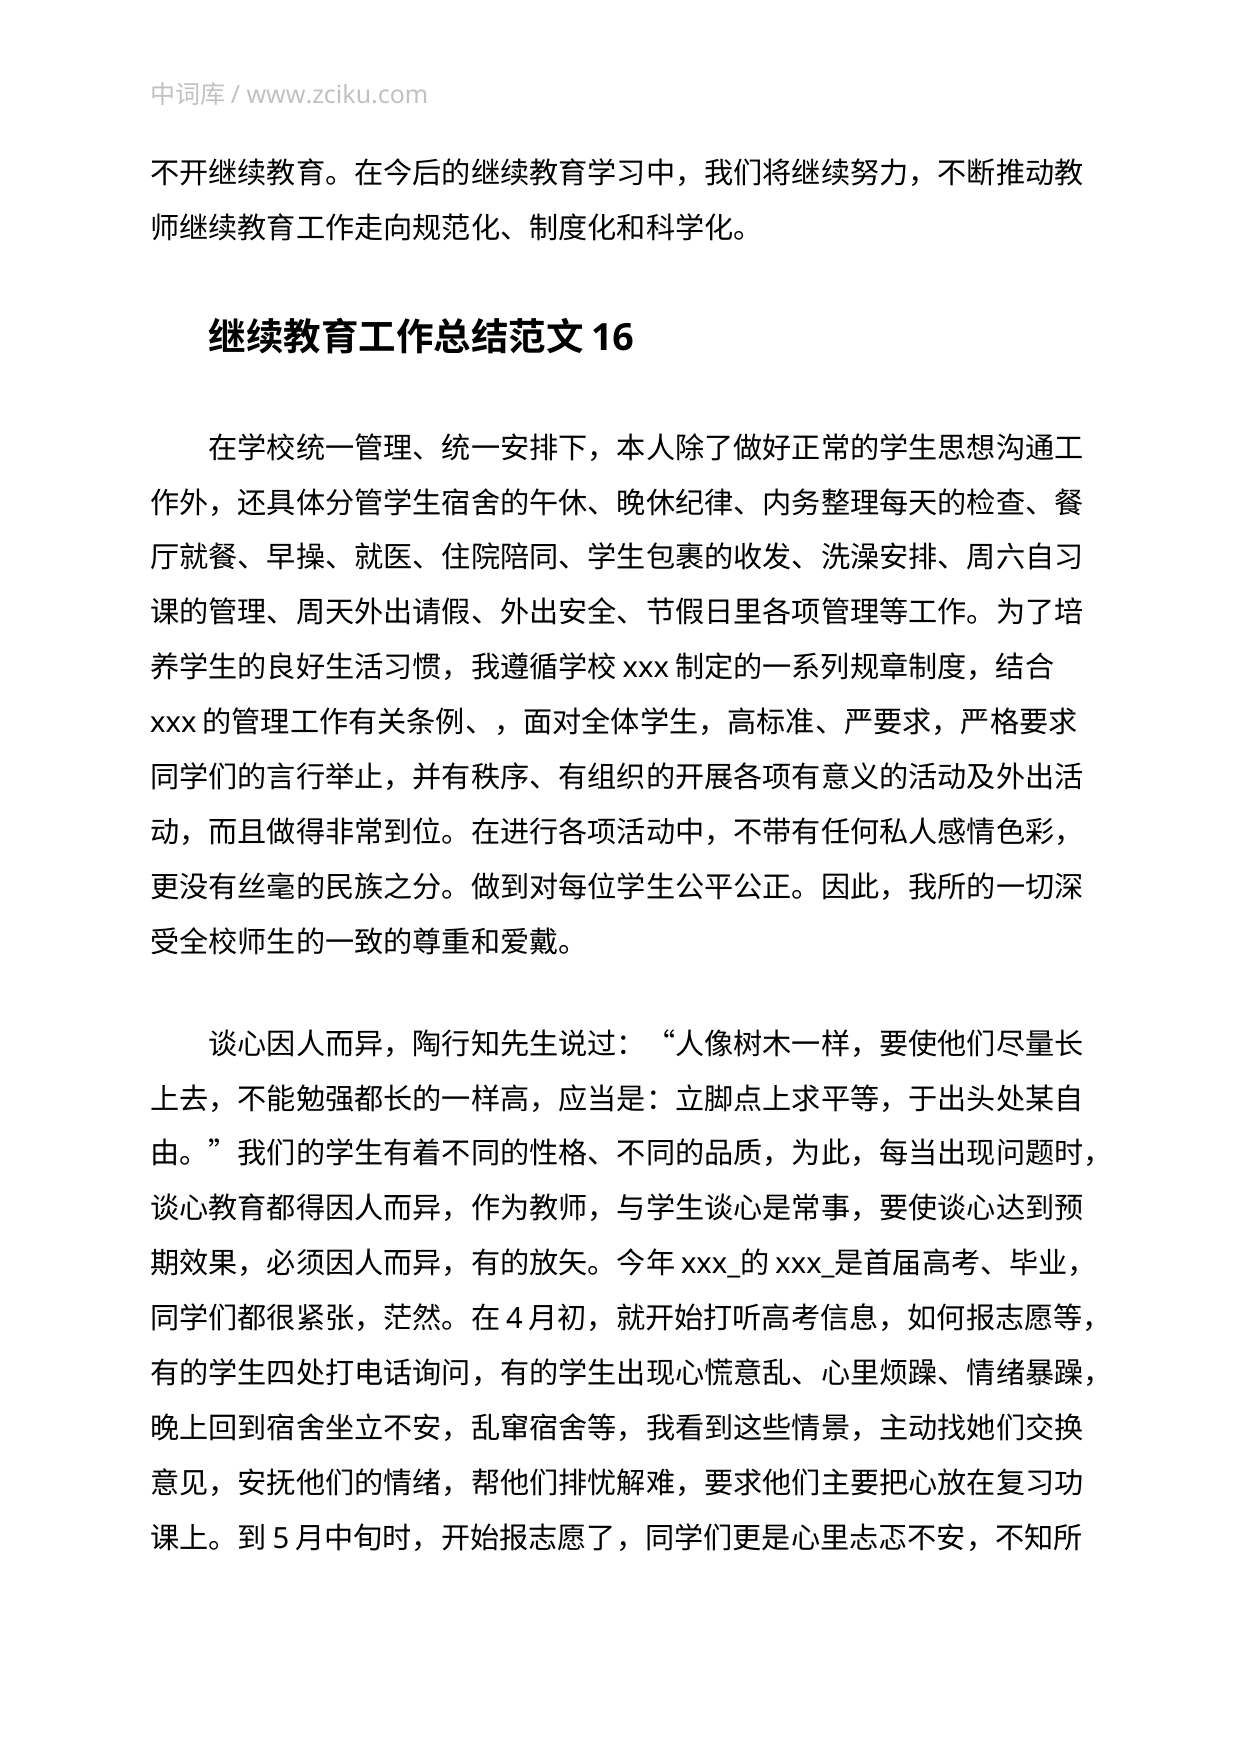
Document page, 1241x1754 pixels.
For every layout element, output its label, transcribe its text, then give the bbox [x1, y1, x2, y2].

text 继续教育工作总结范文16 [150, 307, 1090, 361]
text 在学校统一管理、统一安排下，本人除了做好正常的学生思想沟通工作外，还具体分管学生宿舍的午休、晚休纪律、内务整理每天的检查、餐厅就餐、早操、就医、住院陪同、学生包裹的收发、洗澡安排、周六自习课的管理、周天外出请假、外出安全、节假日里各项管理等工作。为了培养学生的良好生活习惯，我遵循学校xxx制定的一系列规章制度，结合xxx的管理工作有关条例、，面对全体学生，高标准、严要求，严格要求同学们的言行举止，并有秩序、有组织的开展各项有意义的活动及外出活动，而且做得非常到位。在进行各项活动中，不带有任何私人感情色彩，更没有丝毫的民族之分。做到对每位学生公平公正。因此，我所的一切深受全校师生的一致的尊重和爱戴。 [150, 424, 1090, 961]
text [150, 150, 1090, 247]
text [150, 1020, 1090, 1557]
